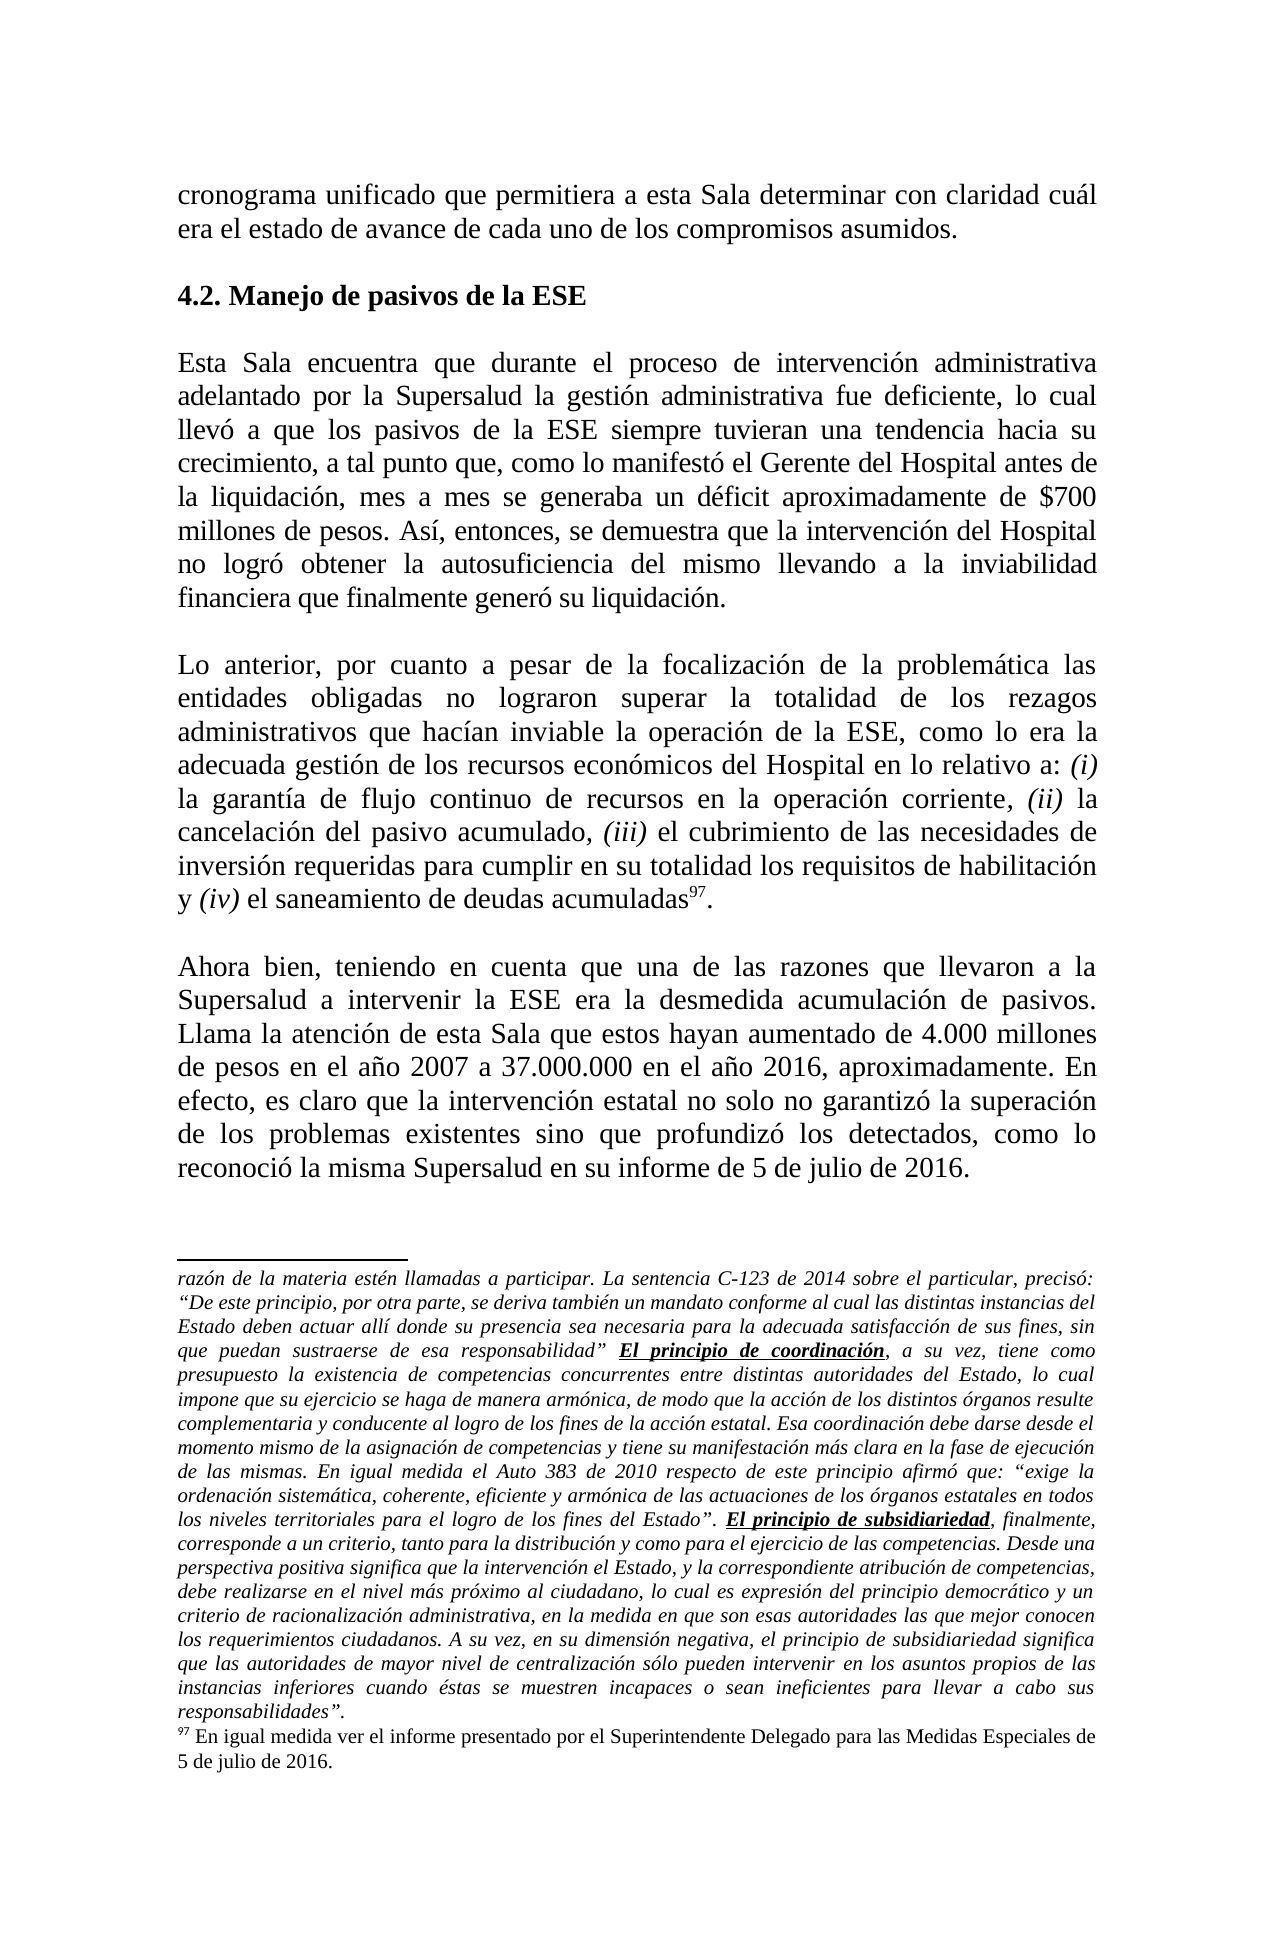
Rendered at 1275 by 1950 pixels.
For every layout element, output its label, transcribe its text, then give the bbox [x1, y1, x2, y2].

text Esta Sala encuentra que durante el proceso de intervención administrativa adelantado por la Supersalud la gestión administrativa fue deficiente, lo cual llevó a que los pasivos de la ESE siempre tuvieran una tendencia hacia su crecimiento, a tal punto que, como lo manifestó el Gerente del Hospital antes de la liquidación, mes a mes se generaba un déficit aproximadamente de $700 millones de pesos. Así, entonces, se demuestra que la intervención del Hospital no logró obtener la autosuficiencia del mismo llevando a la inviabilidad financiera que finalmente generó su liquidación. [177, 345, 1098, 613]
list Ahora bien, teniendo en cuenta que una de las razones que llevaron a la Supersalud a intervenir la ESE era la desmedida acumulación de pasivos. Llama la atención de esta Sala que estos hayan aumentado de 4.000 millones de pesos en el año 2007 a 37.000.000 en el año 2016, aproximadamente. En efecto, es claro que la intervención estatal no solo no garantizó la superación de los problemas existentes sino que profundizó los detectados, como lo reconoció la misma Supersalud en su informe de 5 de julio de 2016. [177, 949, 1098, 1183]
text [177, 177, 1098, 244]
text 4.2. Manejo de pasivos de la ESE [177, 278, 1098, 311]
text Lo anterior, por cuanto a pesar de la focalización de la problemática las entidades obligadas no lograron superar la totalidad de los rezagos administrativos que hacían inviable la operación de la ESE, como lo era la adecuada gestión de los recursos económicos del Hospital en lo relativo a: (i) la garantía de flujo continuo de recursos en la operación corriente, (ii) la cancelación del pasivo acumulado, (iii) el cubrimiento de las necesidades de inversión requeridas para cumplir en su totalidad los requisitos de habilitación y (iv) el saneamiento de deudas acumuladas. [177, 647, 1098, 915]
